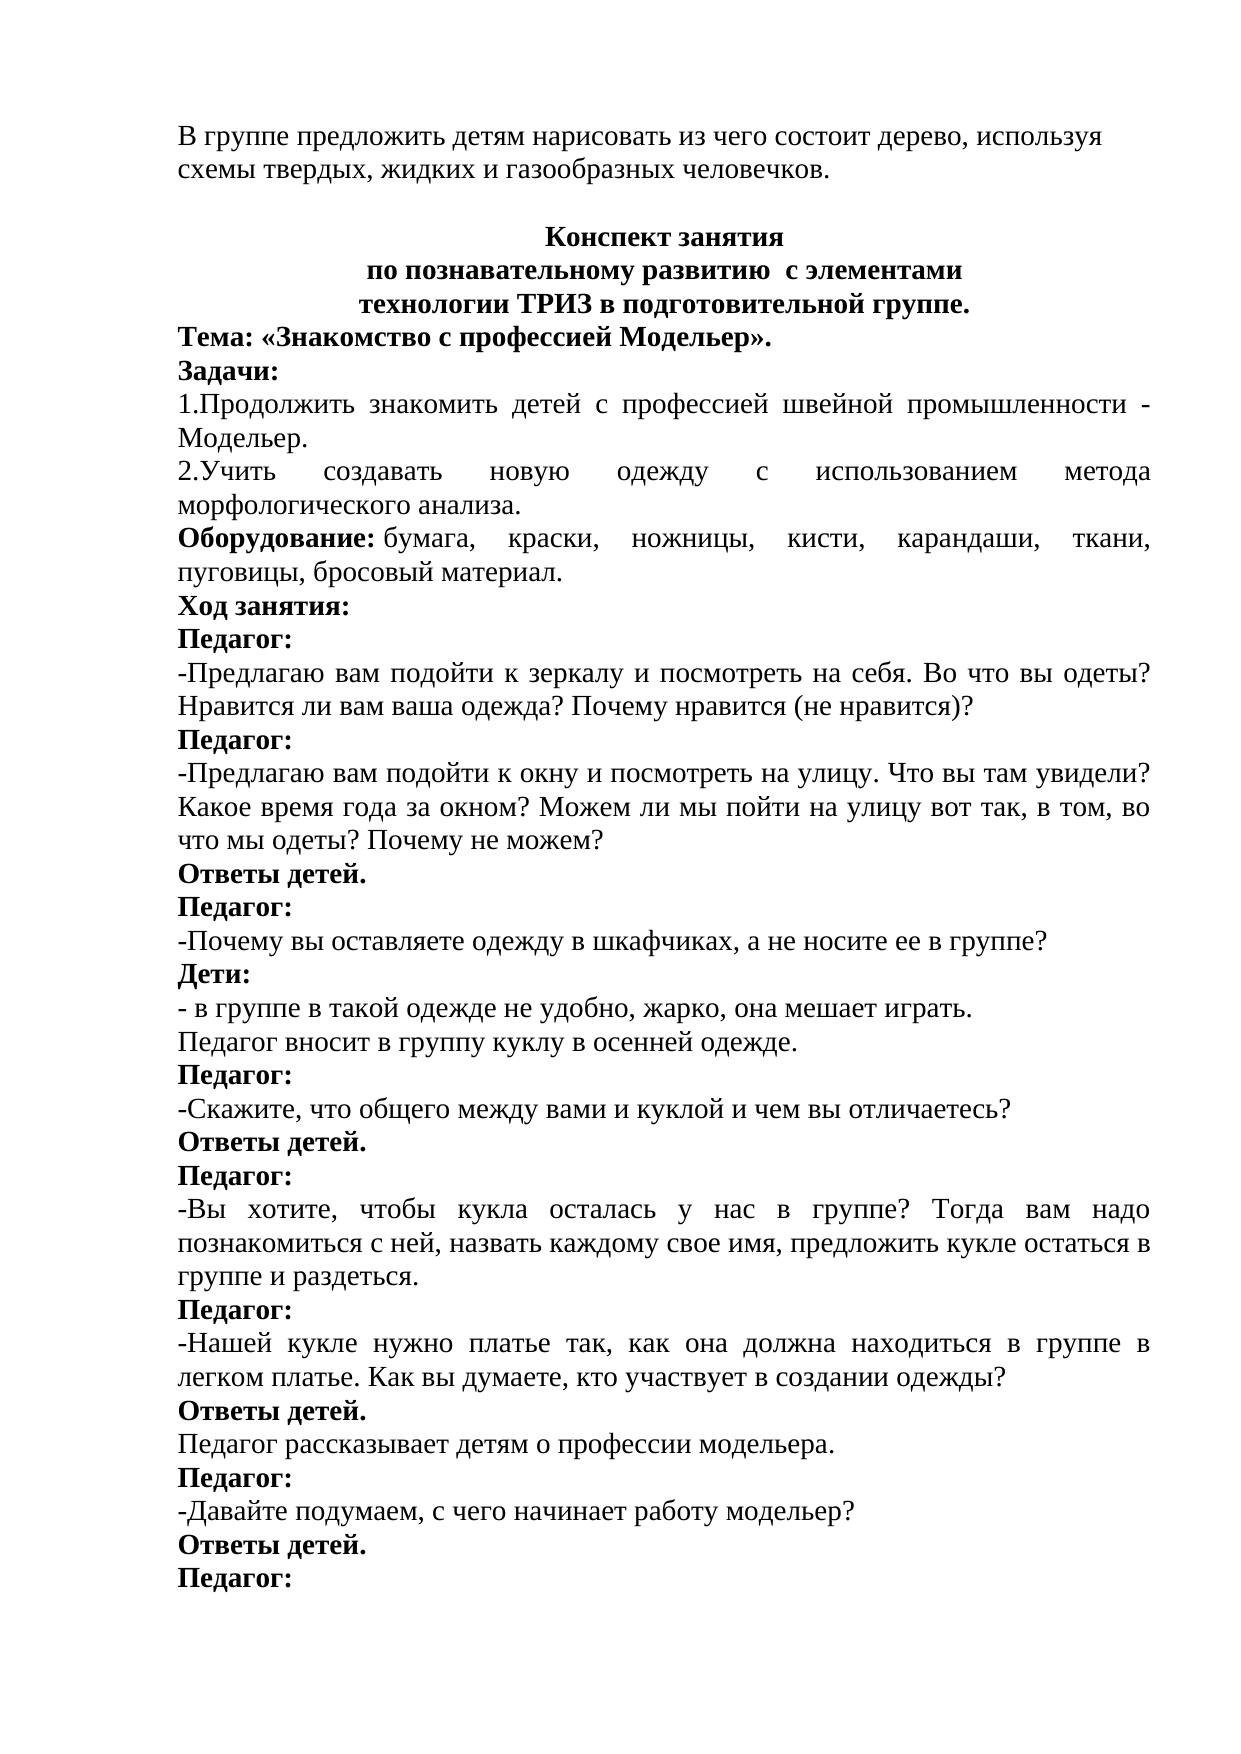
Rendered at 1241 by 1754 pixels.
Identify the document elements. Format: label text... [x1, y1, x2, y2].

text -Предлагаю вам подойти к зеркалу и посмотреть на себя. Во что вы одеты? Нравится ли вам ваша одежда? Почему нравится (не нравится)? [177, 655, 1152, 722]
text Педагог: [177, 621, 1152, 655]
text схемы твердых, жидких и газообразных человечков. [177, 152, 1152, 185]
text Педагог рассказывает детям о профессии модельера. [177, 1426, 1152, 1460]
text по познавательному развитию с элементами [177, 252, 1152, 286]
text -Почему вы оставляете одежду в шкафчиках, а не носите ее в группе? [177, 923, 1152, 957]
text Ответы детей. [177, 1527, 1152, 1560]
text -Предлагаю вам подойти к окну и посмотреть на улицу. Что вы там увидели? Какое время года за окном? Можем ли мы пойти на улицу вот так, в том, во что мы одеты? Почему не можем? [177, 755, 1152, 856]
text Педагог: [177, 1057, 1152, 1091]
text - в группе в такой одежде не удобно, жарко, она мешает играть. [177, 990, 1152, 1024]
text Ответы детей. [177, 1393, 1152, 1426]
text 1.Продолжить знакомить детей с профессией швейной промышленности - Модельер. [177, 386, 1152, 453]
text технологии ТРИЗ в подготовительной группе. [177, 286, 1152, 319]
text -Скажите, что общего между вами и куклой и чем вы отличаетесь? [177, 1091, 1152, 1124]
text Педагог: [177, 722, 1152, 755]
text Оборудование: бумага, краски, ножницы, кисти, карандаши, ткани, пуговицы, бросовый материал. [177, 521, 1152, 588]
text Ход занятия: [177, 588, 1152, 621]
text Конспект занятия [177, 219, 1152, 252]
text Педагог: [177, 1560, 1152, 1594]
text -Давайте подумаем, с чего начинает работу модельер? [177, 1493, 1152, 1527]
text Дети: [177, 957, 1152, 990]
text В группе предложить детям нарисовать из чего состоит дерево, используя [177, 118, 1152, 152]
text Педагог: [177, 1460, 1152, 1493]
text -Нашей кукле нужно платье так, как она должна находиться в группе в легком платье. Как вы думаете, кто участвует в создании одежды? [177, 1326, 1152, 1393]
text Педагог: [177, 1292, 1152, 1326]
text 2.Учить создавать новую одежду с использованием метода морфологического анализа. [177, 453, 1152, 521]
text Задачи: [177, 353, 1152, 386]
text Ответы детей. [177, 856, 1152, 889]
text Ответы детей. [177, 1124, 1152, 1158]
text Педагог: [177, 889, 1152, 923]
text -Вы хотите, чтобы кукла осталась у нас в группе? Тогда вам надо познакомиться с ней, назвать каждому свое имя, предложить кукле остаться в группе и раздеться. [177, 1191, 1152, 1292]
text Педагог: [177, 1158, 1152, 1191]
text Педагог вносит в группу куклу в осенней одежде. [177, 1024, 1152, 1057]
text Тема: «Знакомство с профессией Модельер». [177, 319, 1152, 353]
